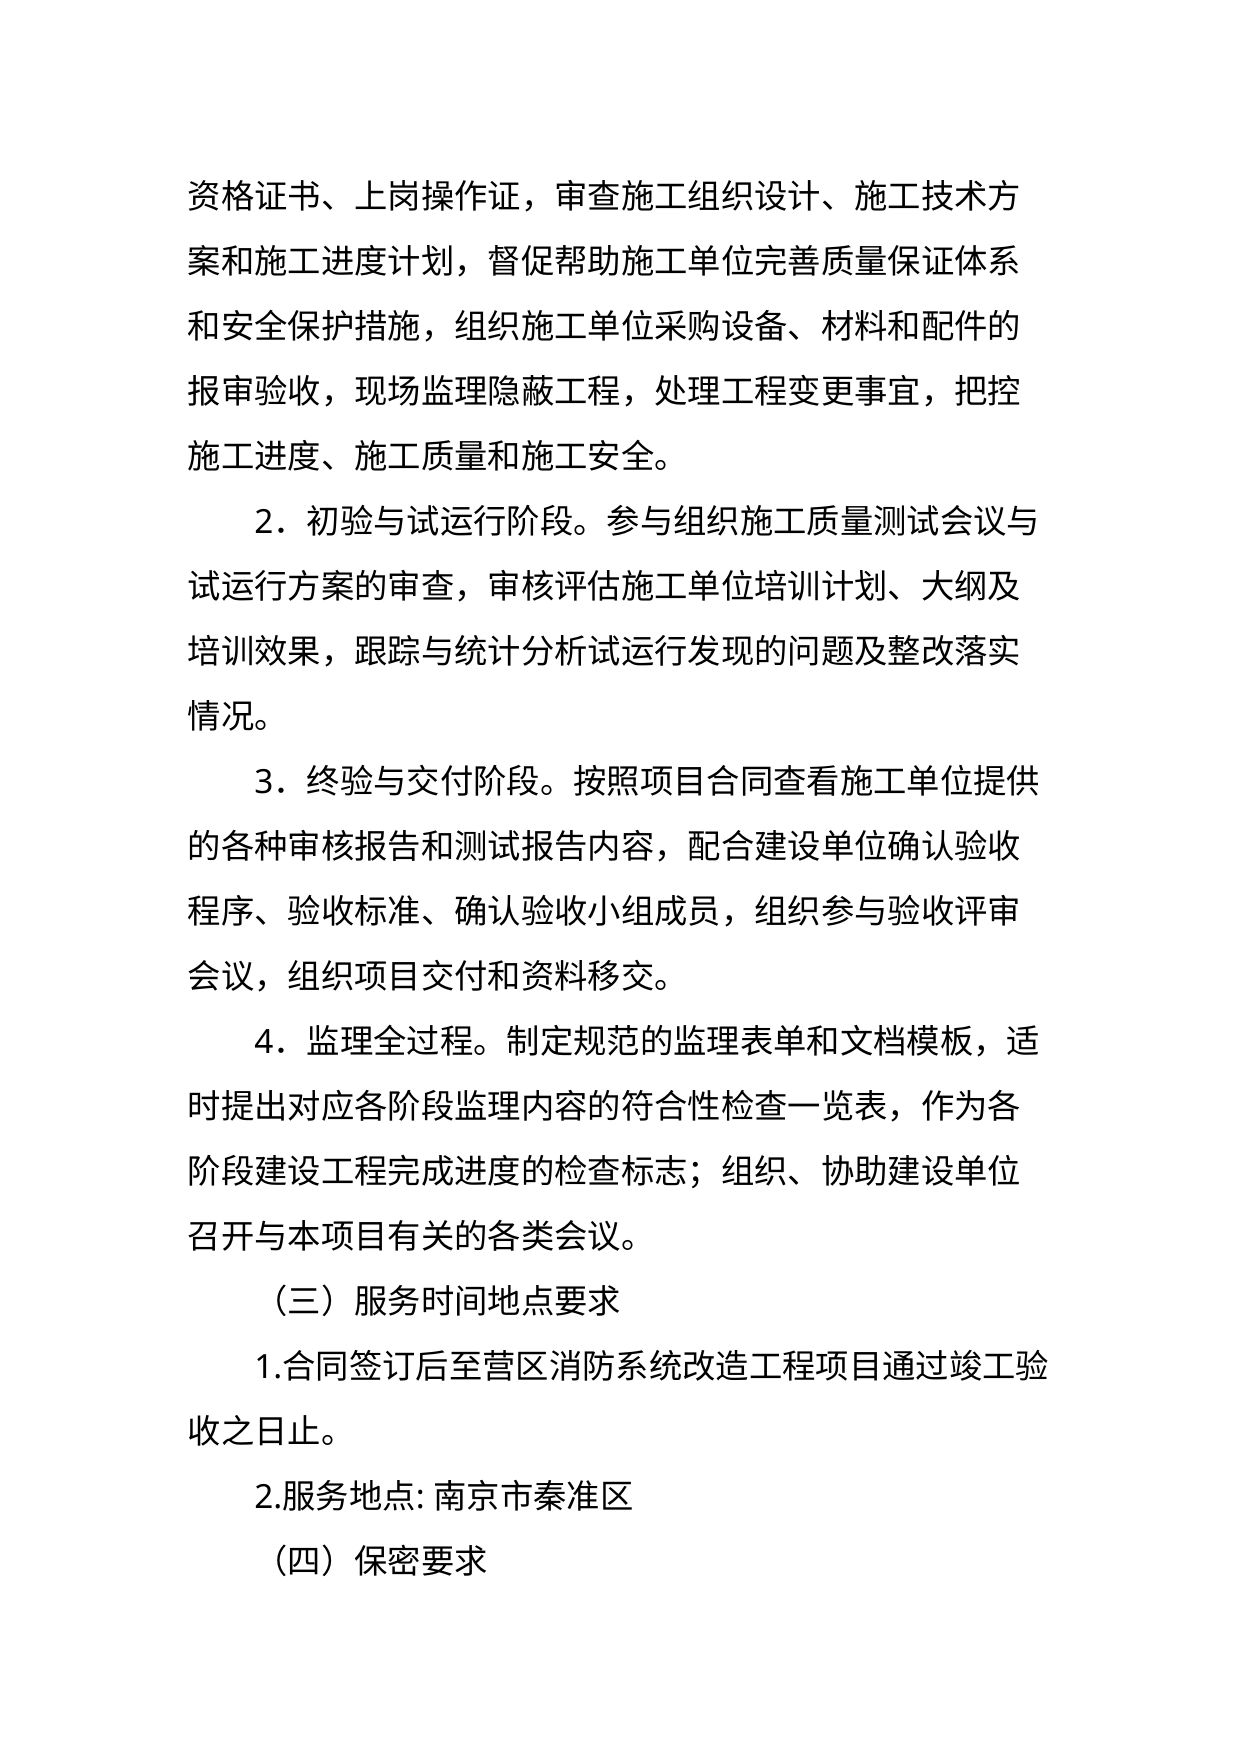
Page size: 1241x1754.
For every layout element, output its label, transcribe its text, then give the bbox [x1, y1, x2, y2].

text 3．终验与交付阶段。按照项目合同查看施工单位提供的各种审核报告和测试报告内容，配合建设单位确认验收程序、验收标准、确认验收小组成员，组织参与验收评审会议，组织项目交付和资料移交。 [187, 747, 1053, 1007]
text （四）保密要求 [187, 1527, 1053, 1592]
text （三）服务时间地点要求 [187, 1267, 1053, 1332]
text 2．初验与试运行阶段。参与组织施工质量测试会议与试运行方案的审查，审核评估施工单位培训计划、大纲及培训效果，跟踪与统计分析试运行发现的问题及整改落实情况。 [187, 487, 1053, 747]
text 2.服务地点: 南京市秦准区 [187, 1462, 1053, 1527]
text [187, 162, 1053, 487]
text 4．监理全过程。制定规范的监理表单和文档模板，适时提出对应各阶段监理内容的符合性检查一览表，作为各阶段建设工程完成进度的检查标志；组织、协助建设单位召开与本项目有关的各类会议。 [187, 1007, 1053, 1267]
text 1.合同签订后至营区消防系统改造工程项目通过竣工验收之日止。 [187, 1332, 1053, 1462]
